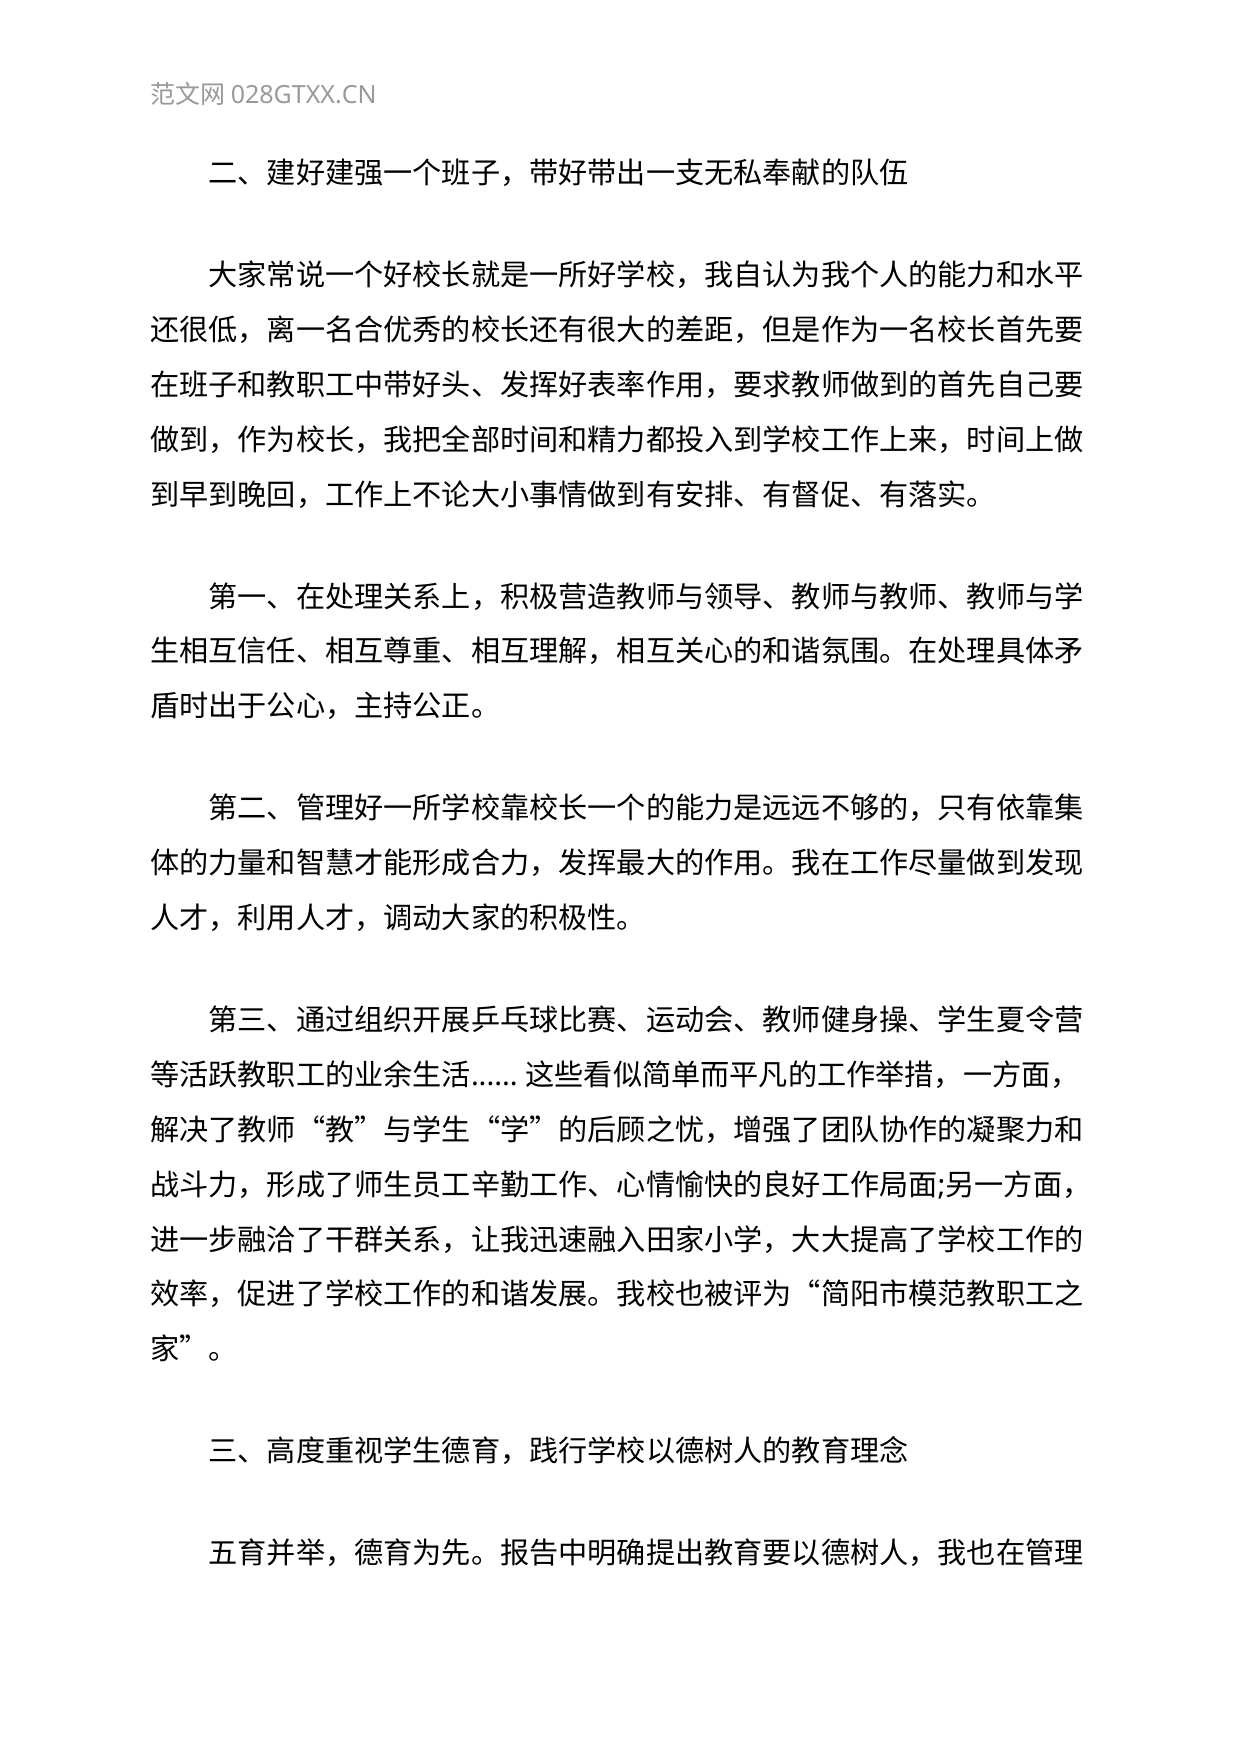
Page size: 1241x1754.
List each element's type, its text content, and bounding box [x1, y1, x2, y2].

text 二、建好建强一个班子，带好带出一支无私奉献的队伍 [150, 150, 1090, 192]
text 大家常说一个好校长就是一所好学校，我自认为我个人的能力和水平还很低，离一名合优秀的校长还有很大的差距，但是作为一名校长首先要在班子和教职工中带好头、发挥好表率作用，要求教师做到的首先自己要做到，作为校长，我把全部时间和精力都投入到学校工作上来，时间上做到早到晚回，工作上不论大小事情做到有安排、有督促、有落实。 [150, 252, 1090, 514]
text 第三、通过组织开展乒乓球比赛、运动会、教师健身操、学生夏令营等活跃教职工的业余生活...... 这些看似简单而平凡的工作举措，一方面，解决了教师“教”与学生“学”的后顾之忧，增强了团队协作的凝聚力和战斗力，形成了师生员工辛勤工作、心情愉快的良好工作局面;另一方面，进一步融洽了干群关系，让我迅速融入田家小学，大大提高了学校工作的效率，促进了学校工作的和谐发展。我校也被评为“简阳市模范教职工之家”。 [150, 996, 1090, 1368]
text 第一、在处理关系上，积极营造教师与领导、教师与教师、教师与学生相互信任、相互尊重、相互理解，相互关心的和谐氛围。在处理具体矛盾时出于公心，主持公正。 [150, 573, 1090, 725]
text 三、高度重视学生德育，践行学校以德树人的教育理念 [150, 1428, 1090, 1470]
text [150, 1529, 1090, 1572]
text 第二、管理好一所学校靠校长一个的能力是远远不够的，只有依靠集体的力量和智慧才能形成合力，发挥最大的作用。我在工作尽量做到发现人才，利用人才，调动大家的积极性。 [150, 785, 1090, 937]
